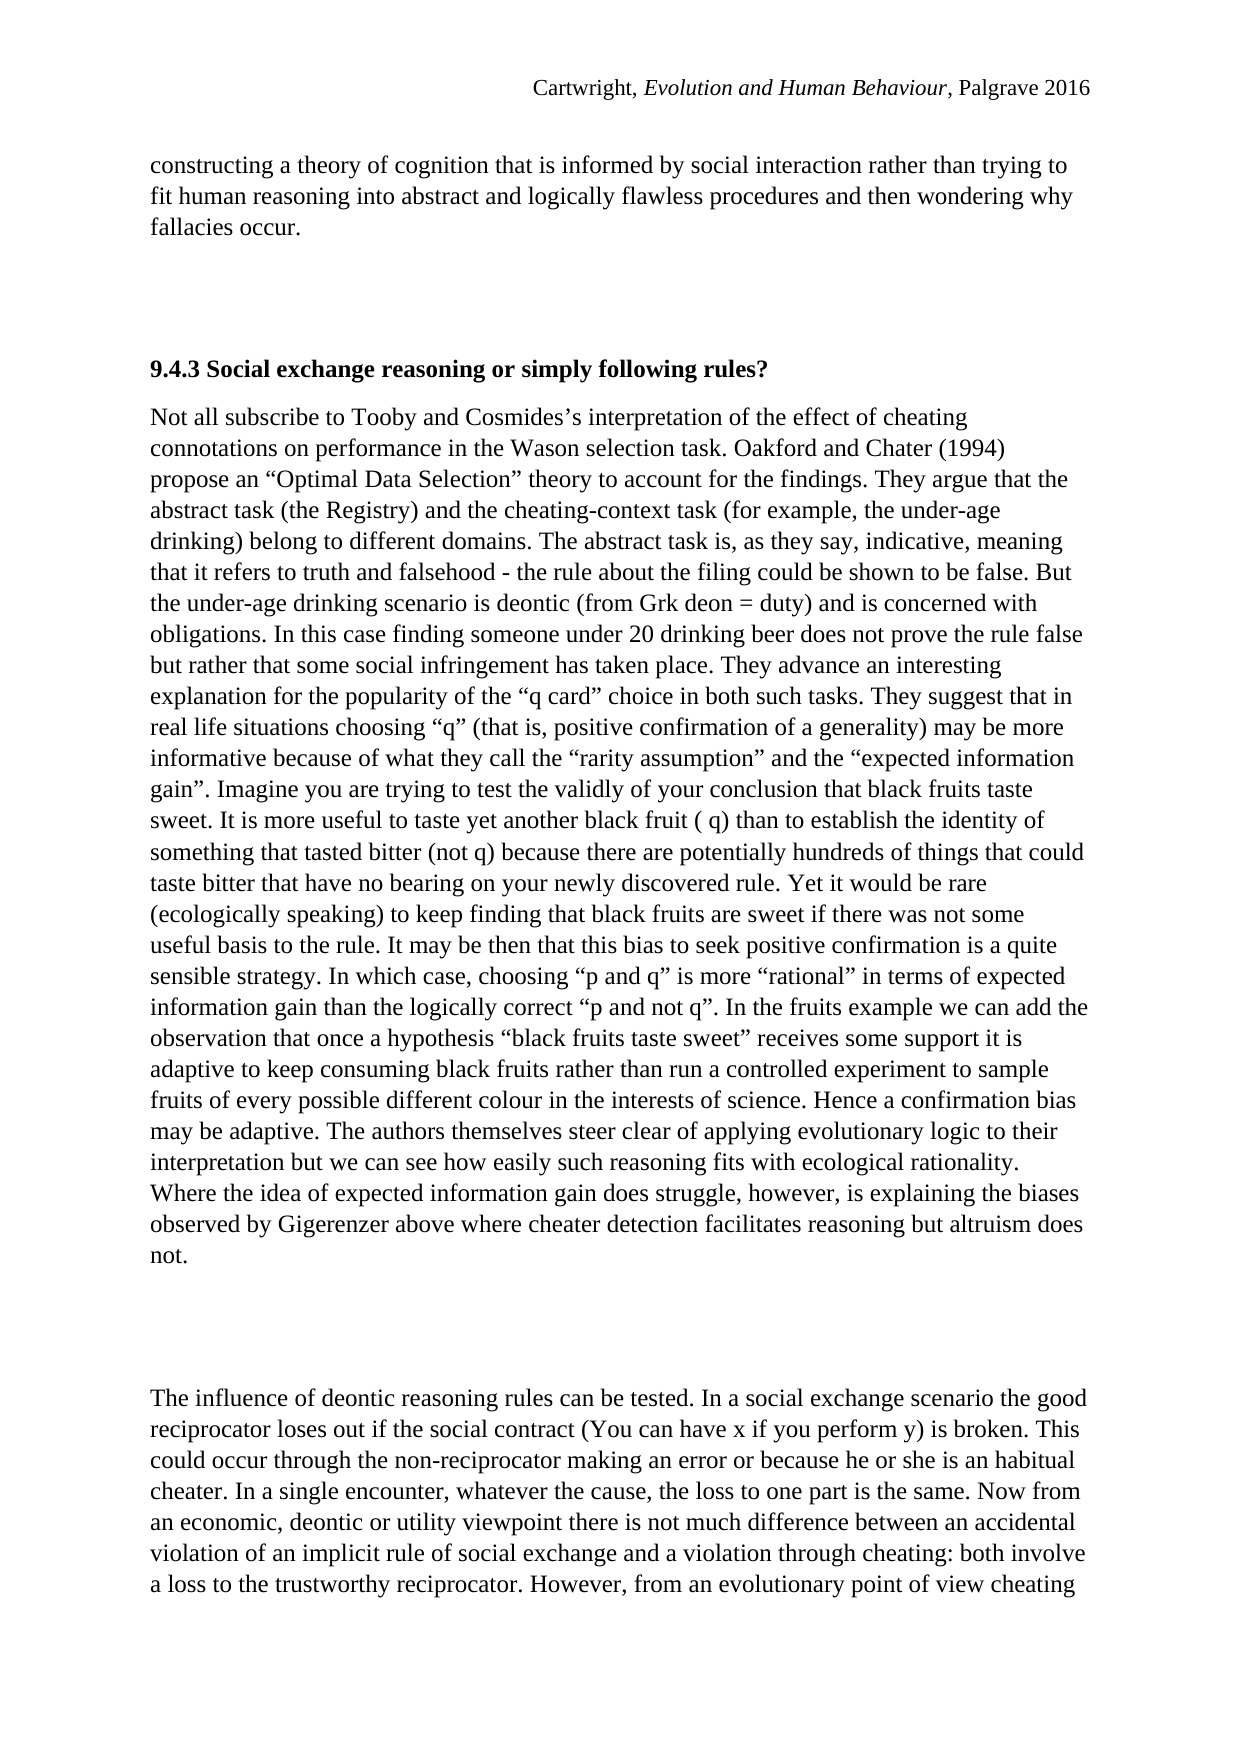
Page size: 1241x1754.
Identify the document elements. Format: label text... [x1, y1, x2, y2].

text Not all subscribe to Tooby and Cosmides’s interpretation of the effect of cheating connotations on performance in the Wason selection task. Oakford and Chater (1994) propose an “Optimal Data Selection” theory to account for the findings. They argue that the abstract task (the Registry) and the cheating-context task (for example, the under-age drinking) belong to different domains. The abstract task is, as they say, indicative, meaning that it refers to truth and falsehood - the rule about the filing could be shown to be false. But the under-age drinking scenario is deontic (from Grk deon = duty) and is concerned with obligations. In this case finding someone under 20 drinking beer does not prove the rule false but rather that some social infringement has taken place. They advance an interesting explanation for the popularity of the “q card” choice in both such tasks. They suggest that in real life situations choosing “q” (that is, positive confirmation of a generality) may be more informative because of what they call the “rarity assumption” and the “expected information gain”. Imagine you are trying to test the validly of your conclusion that black fruits taste sweet. It is more useful to taste yet another black fruit ( q) than to establish the identity of something that tasted bitter (not q) because there are potentially hundreds of things that could taste bitter that have no bearing on your newly discovered rule. Yet it would be rare (ecologically speaking) to keep finding that black fruits are sweet if there was not some useful basis to the rule. It may be then that this bias to seek positive confirmation is a quite sensible strategy. In which case, choosing “p and q” is more “rational” in terms of expected information gain than the logically correct “p and not q”. In the fruits example we can add the observation that once a hypothesis “black fruits taste sweet” receives some support it is adaptive to keep consuming black fruits rather than run a controlled experiment to sample fruits of every possible different colour in the interests of science. Hence a confirmation bias may be adaptive. The authors themselves steer clear of applying evolutionary logic to their interpretation but we can see how easily such reasoning fits with ecological rationality. Where the idea of expected information gain does struggle, however, is explaining the biases observed by Gigerenzer above where cheater detection facilitates reasoning but altruism does not. [150, 402, 1090, 1269]
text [150, 1383, 1090, 1598]
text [150, 150, 1090, 241]
text 9.4.3 Social exchange reasoning or simply following rules? [150, 354, 1090, 383]
